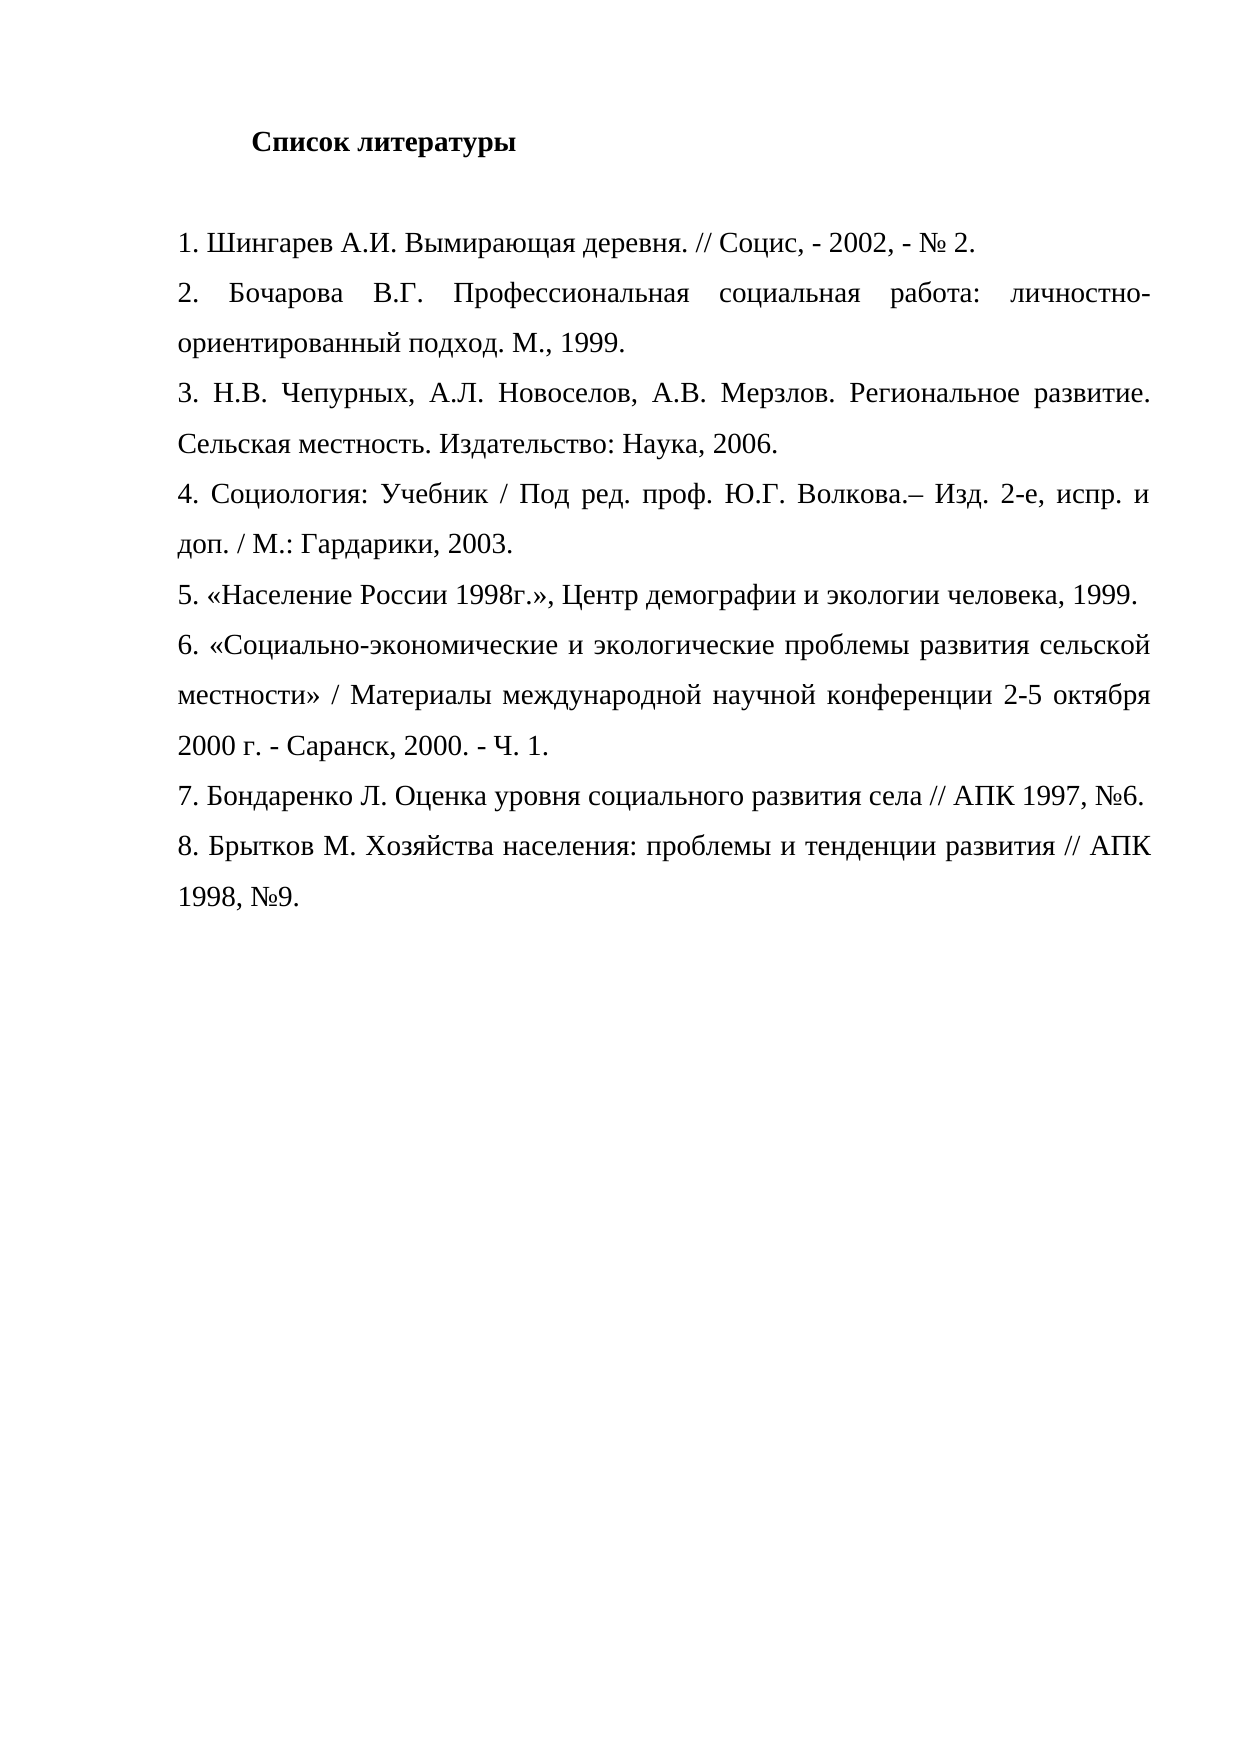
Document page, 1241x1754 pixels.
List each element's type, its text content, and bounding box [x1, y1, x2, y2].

text Список литературы [177, 124, 1152, 158]
text 6. «Социально-экономические и экологические проблемы развития сельской местности» / Материалы международной научной конференции 2-5 октября 2000 г. - Саранск, 2000. - Ч. 1. [177, 627, 1152, 761]
text 2. Бочарова В.Г. Профессиональная социальная работа: личностно-ориентированный подход. М., 1999. [177, 275, 1152, 359]
text 5. «Население России 1998г.», Центр демографии и экологии человека, 1999. [177, 577, 1152, 610]
text 4. Социология: Учебник / Под ред. проф. Ю.Г. Волкова.– Изд. 2-е, испр. и доп. / М.: Гардарики, 2003. [177, 476, 1152, 560]
text 3. Н.В. Чепурных, А.Л. Новоселов, А.В. Мерзлов. Региональное развитие. Сельская местность. Издательство: Наука, 2006. [177, 376, 1152, 459]
text 8. Брытков М. Хозяйства населения: проблемы и тенденции развития // АПК 1998, №9. [177, 828, 1152, 912]
text 7. Бондаренко Л. Оценка уровня социального развития села // АПК 1997, №6. [177, 778, 1152, 812]
text 1. Шингарев А.И. Вымирающая деревня. // Социс, - 2002, - № 2. [177, 225, 1152, 258]
